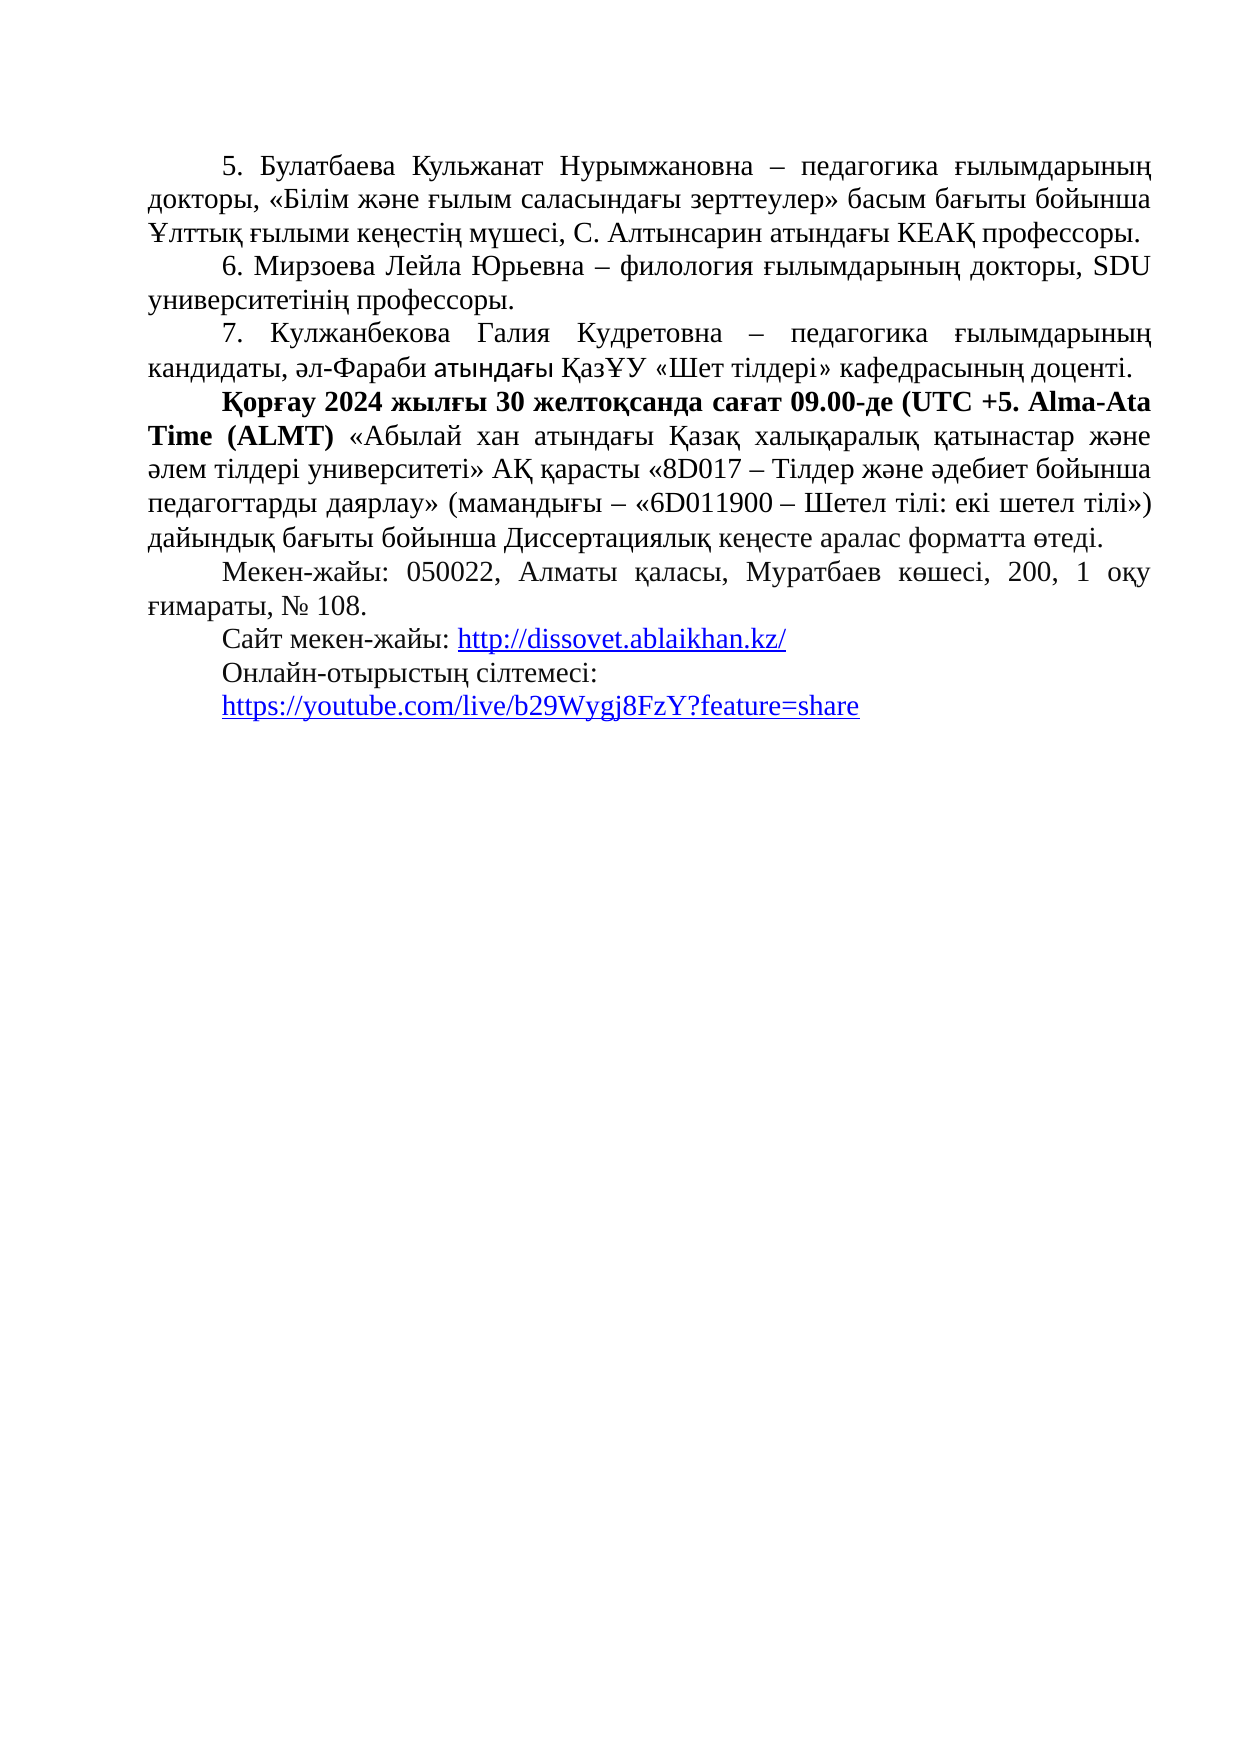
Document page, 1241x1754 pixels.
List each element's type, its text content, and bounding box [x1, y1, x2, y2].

text Онлайн-отырыстың сілтемесі: [148, 655, 1152, 688]
text 6. Мирзоева Лейла Юрьевна – филология ғылымдарының докторы, SDU университетінің профессоры. [148, 248, 1152, 315]
text 7. Кулжанбекова Галия Кудретовна – педагогика ғылымдарының кандидаты, әл-Фараби атындағы ҚазҰУ «Шет тілдері» кафедрасының доценті. [148, 315, 1152, 384]
text 5. Булатбаева Кульжанат Нурымжановна – педагогика ғылымдарының докторы, «Білім және ғылым саласындағы зерттеулер» басым бағыты бойынша Ұлттық ғылыми кеңестің мүшесі, С. Алтынсарин атындағы КЕАҚ профессоры. [148, 148, 1152, 248]
text Мекен-жайы: 050022, Алматы қаласы, Муратбаев көшесі, 200, 1 оқу ғимараты, № 108. [148, 554, 1152, 621]
text Қорғау 2024 жылғы 30 желтоқсанда сағат 09.00-де (UTC +5. Alma-Ata Time (ALMT) «Абылай хан атындағы Қазақ халықаралық қатынастар және әлем тілдері университеті» АҚ қарасты «8D017 – Тілдер және әдебиет бойынша педагогтарды даярлау» (мамандығы – «6D011900 – Шетел тілі: екі шетел тілі») дайындық бағыты бойынша Диссертациялық кеңесте аралас форматта өтеді. [148, 384, 1152, 554]
text https://youtube.com/live/b29Wygj8FzY?feature=share [148, 688, 1152, 722]
text Сайт мекен-жайы: http://dissovet.ablaikhan.kz/ [148, 621, 1152, 655]
